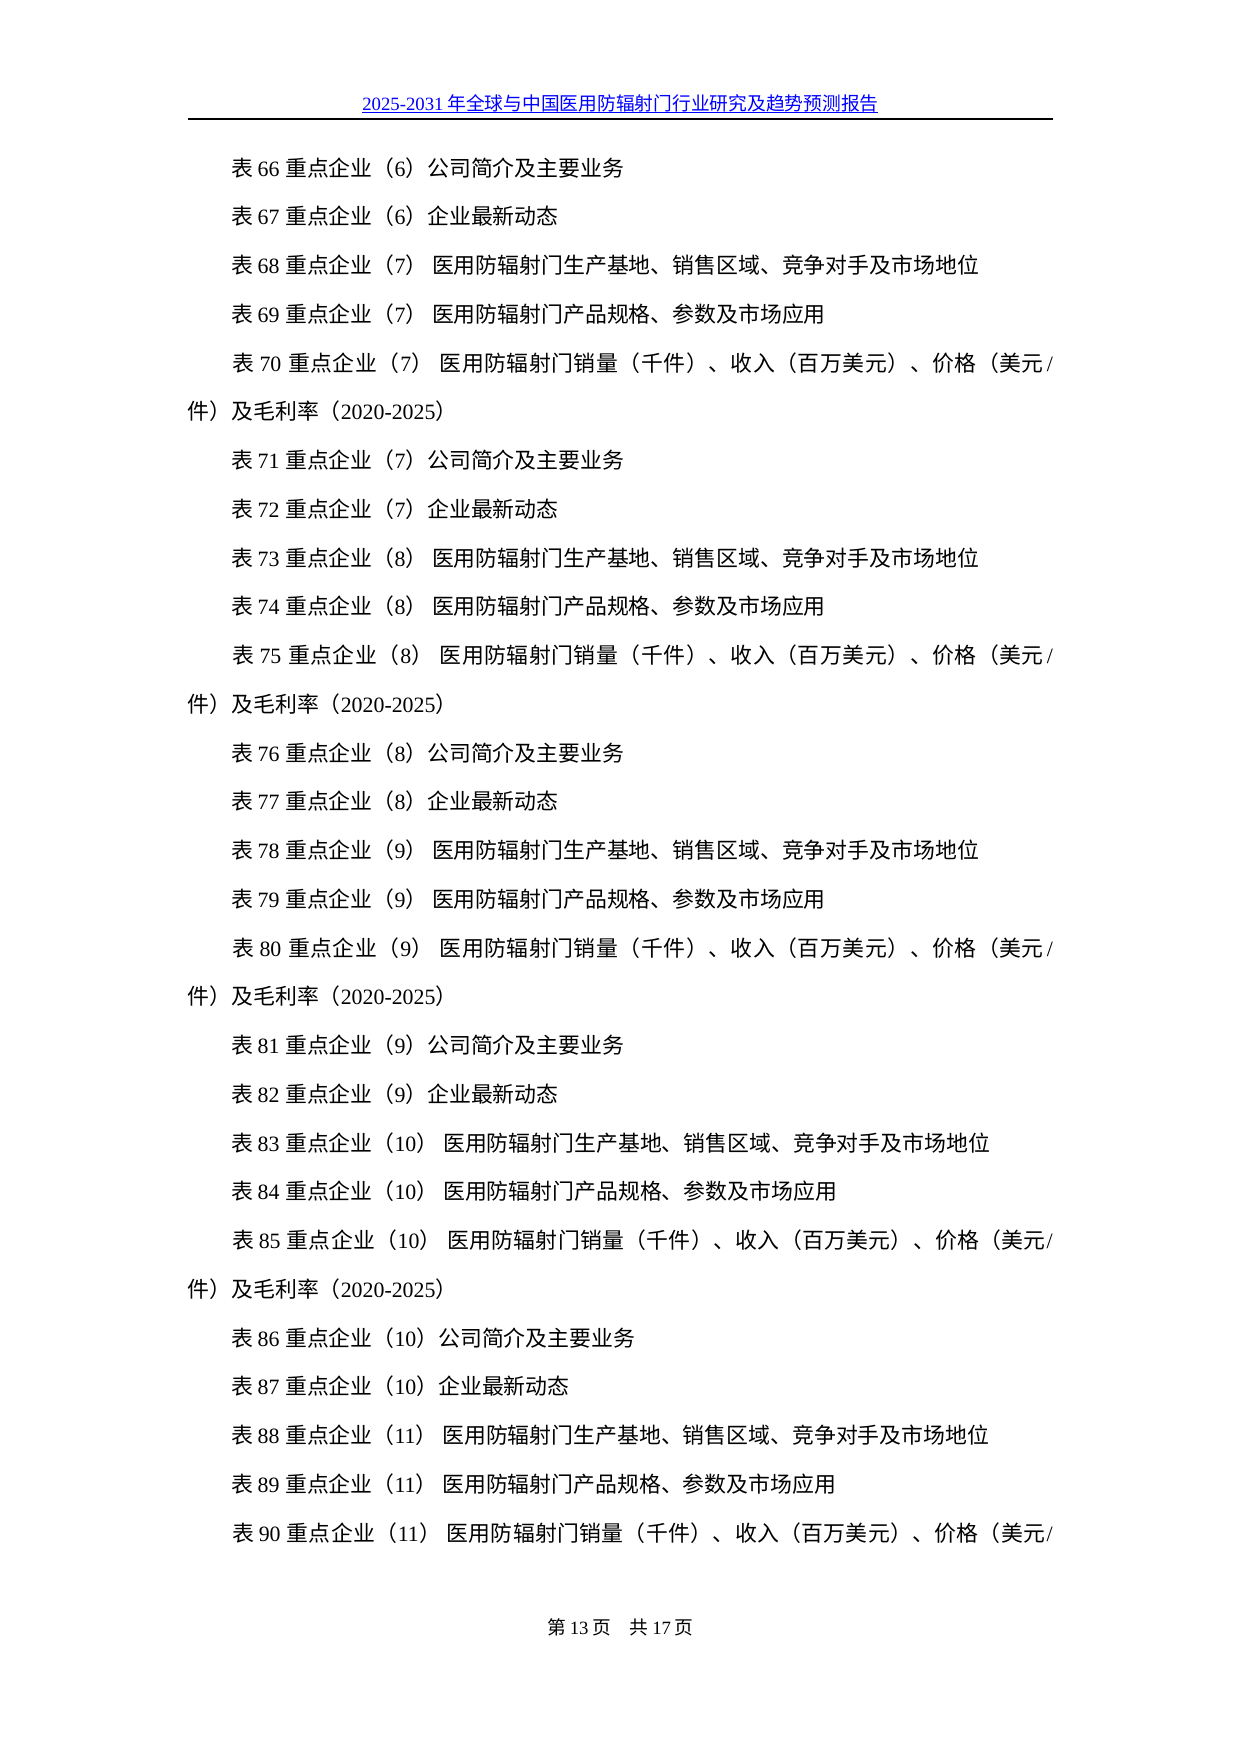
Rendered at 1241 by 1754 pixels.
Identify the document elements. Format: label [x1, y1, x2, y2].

text [187, 150, 1053, 1548]
